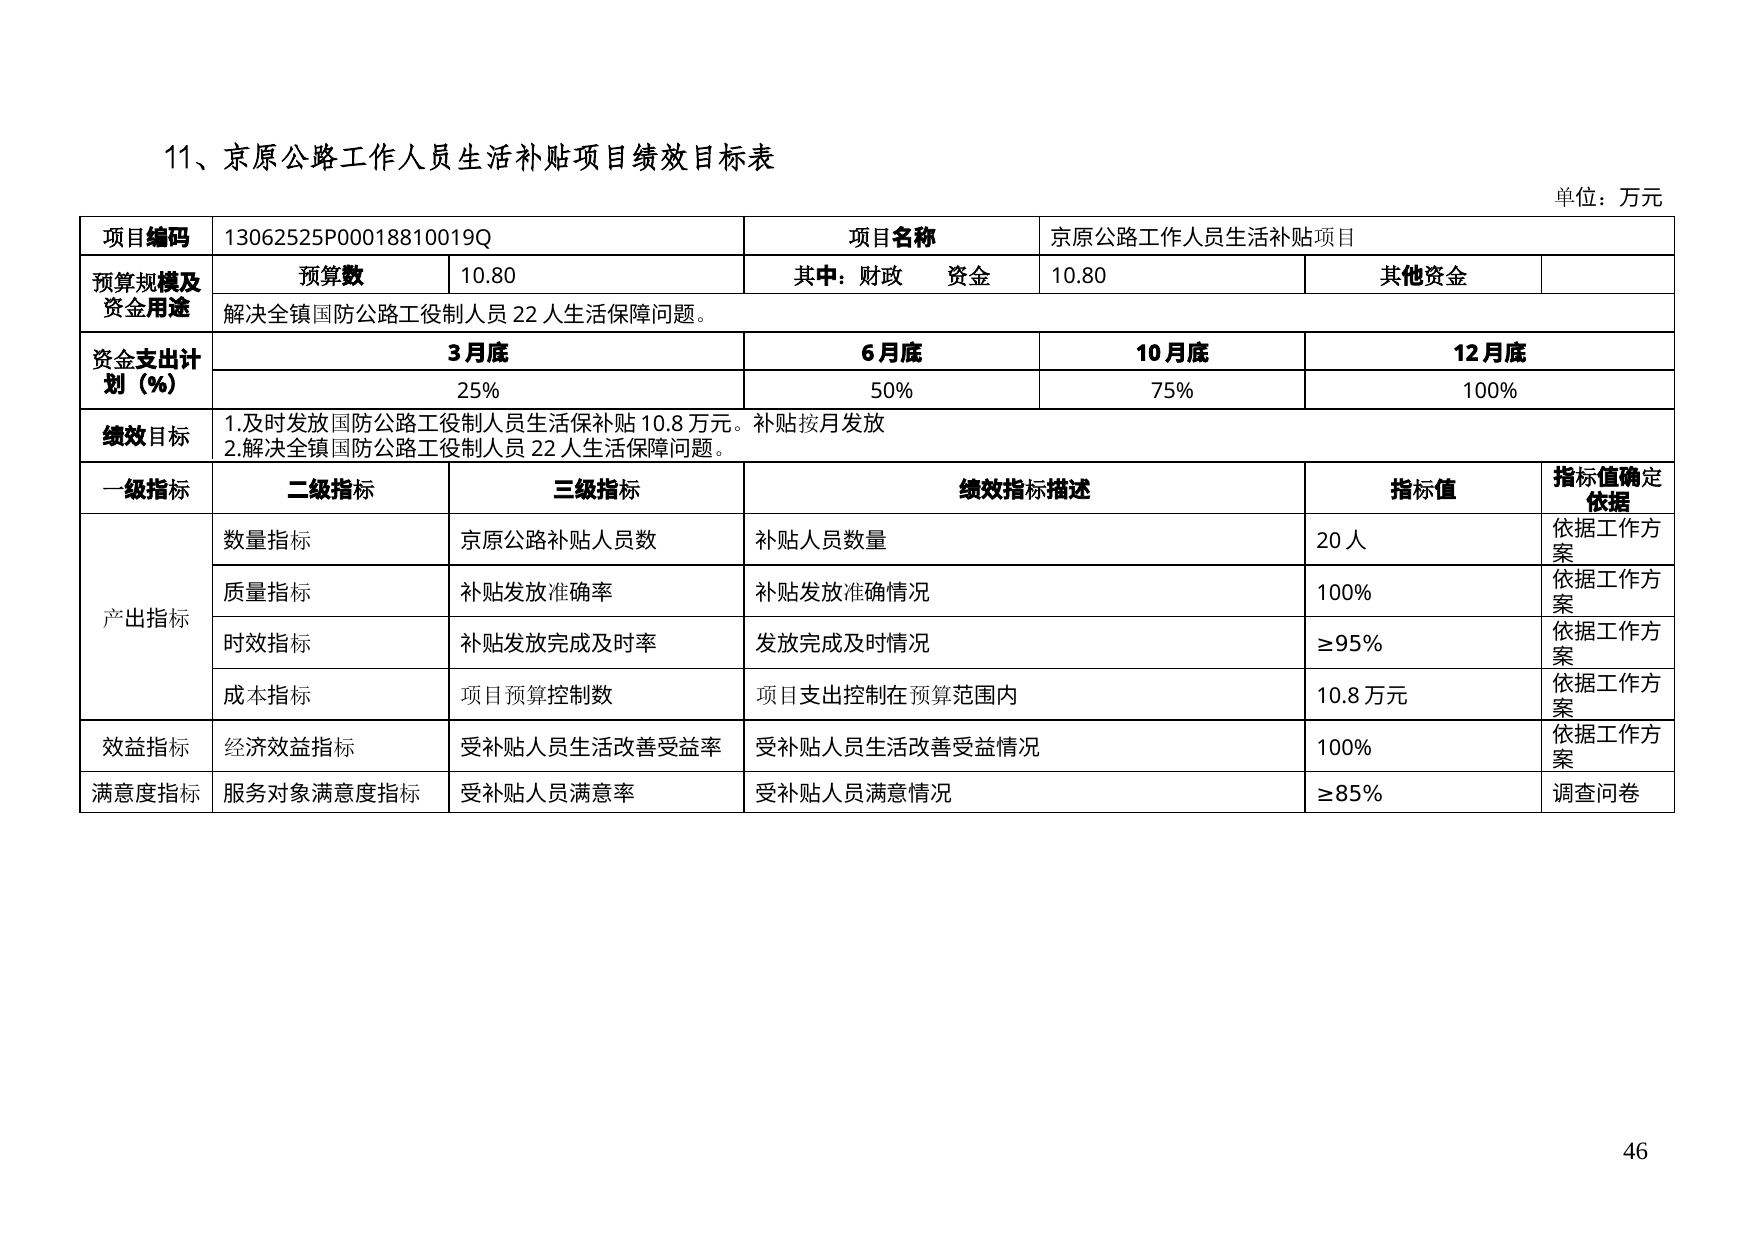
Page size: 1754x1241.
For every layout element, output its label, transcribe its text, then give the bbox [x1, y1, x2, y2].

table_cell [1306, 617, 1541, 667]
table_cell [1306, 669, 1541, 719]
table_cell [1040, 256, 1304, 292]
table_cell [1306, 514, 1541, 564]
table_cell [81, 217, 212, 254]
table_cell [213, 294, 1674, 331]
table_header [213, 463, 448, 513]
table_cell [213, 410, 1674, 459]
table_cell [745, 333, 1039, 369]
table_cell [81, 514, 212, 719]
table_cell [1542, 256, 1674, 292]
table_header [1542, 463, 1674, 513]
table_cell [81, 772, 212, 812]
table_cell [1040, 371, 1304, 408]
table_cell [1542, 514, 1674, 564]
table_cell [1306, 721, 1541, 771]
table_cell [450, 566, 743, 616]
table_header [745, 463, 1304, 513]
text 11、京原公路工作人员生活补贴项目绩效目标表 [106, 142, 1648, 174]
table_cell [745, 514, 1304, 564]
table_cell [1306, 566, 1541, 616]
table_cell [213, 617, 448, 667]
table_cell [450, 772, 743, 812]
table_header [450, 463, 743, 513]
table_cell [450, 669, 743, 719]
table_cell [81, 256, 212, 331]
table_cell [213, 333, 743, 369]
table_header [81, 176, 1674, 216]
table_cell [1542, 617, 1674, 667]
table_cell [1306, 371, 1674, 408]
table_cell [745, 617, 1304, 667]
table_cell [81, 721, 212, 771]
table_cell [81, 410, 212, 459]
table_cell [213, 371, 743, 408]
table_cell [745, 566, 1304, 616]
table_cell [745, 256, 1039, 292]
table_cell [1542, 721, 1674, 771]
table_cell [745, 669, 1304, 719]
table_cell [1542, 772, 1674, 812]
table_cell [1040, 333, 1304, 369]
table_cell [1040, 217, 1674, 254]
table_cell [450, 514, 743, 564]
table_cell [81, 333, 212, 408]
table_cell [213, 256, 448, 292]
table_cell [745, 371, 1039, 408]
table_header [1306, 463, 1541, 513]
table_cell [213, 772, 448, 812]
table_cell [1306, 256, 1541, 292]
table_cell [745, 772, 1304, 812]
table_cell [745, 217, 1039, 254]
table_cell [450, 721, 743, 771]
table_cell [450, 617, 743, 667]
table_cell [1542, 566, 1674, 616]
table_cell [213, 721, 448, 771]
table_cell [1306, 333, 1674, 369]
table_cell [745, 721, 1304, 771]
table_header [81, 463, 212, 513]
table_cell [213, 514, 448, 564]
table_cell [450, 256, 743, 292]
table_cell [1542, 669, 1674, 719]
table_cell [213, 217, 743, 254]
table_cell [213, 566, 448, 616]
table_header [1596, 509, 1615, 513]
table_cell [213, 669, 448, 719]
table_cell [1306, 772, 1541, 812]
